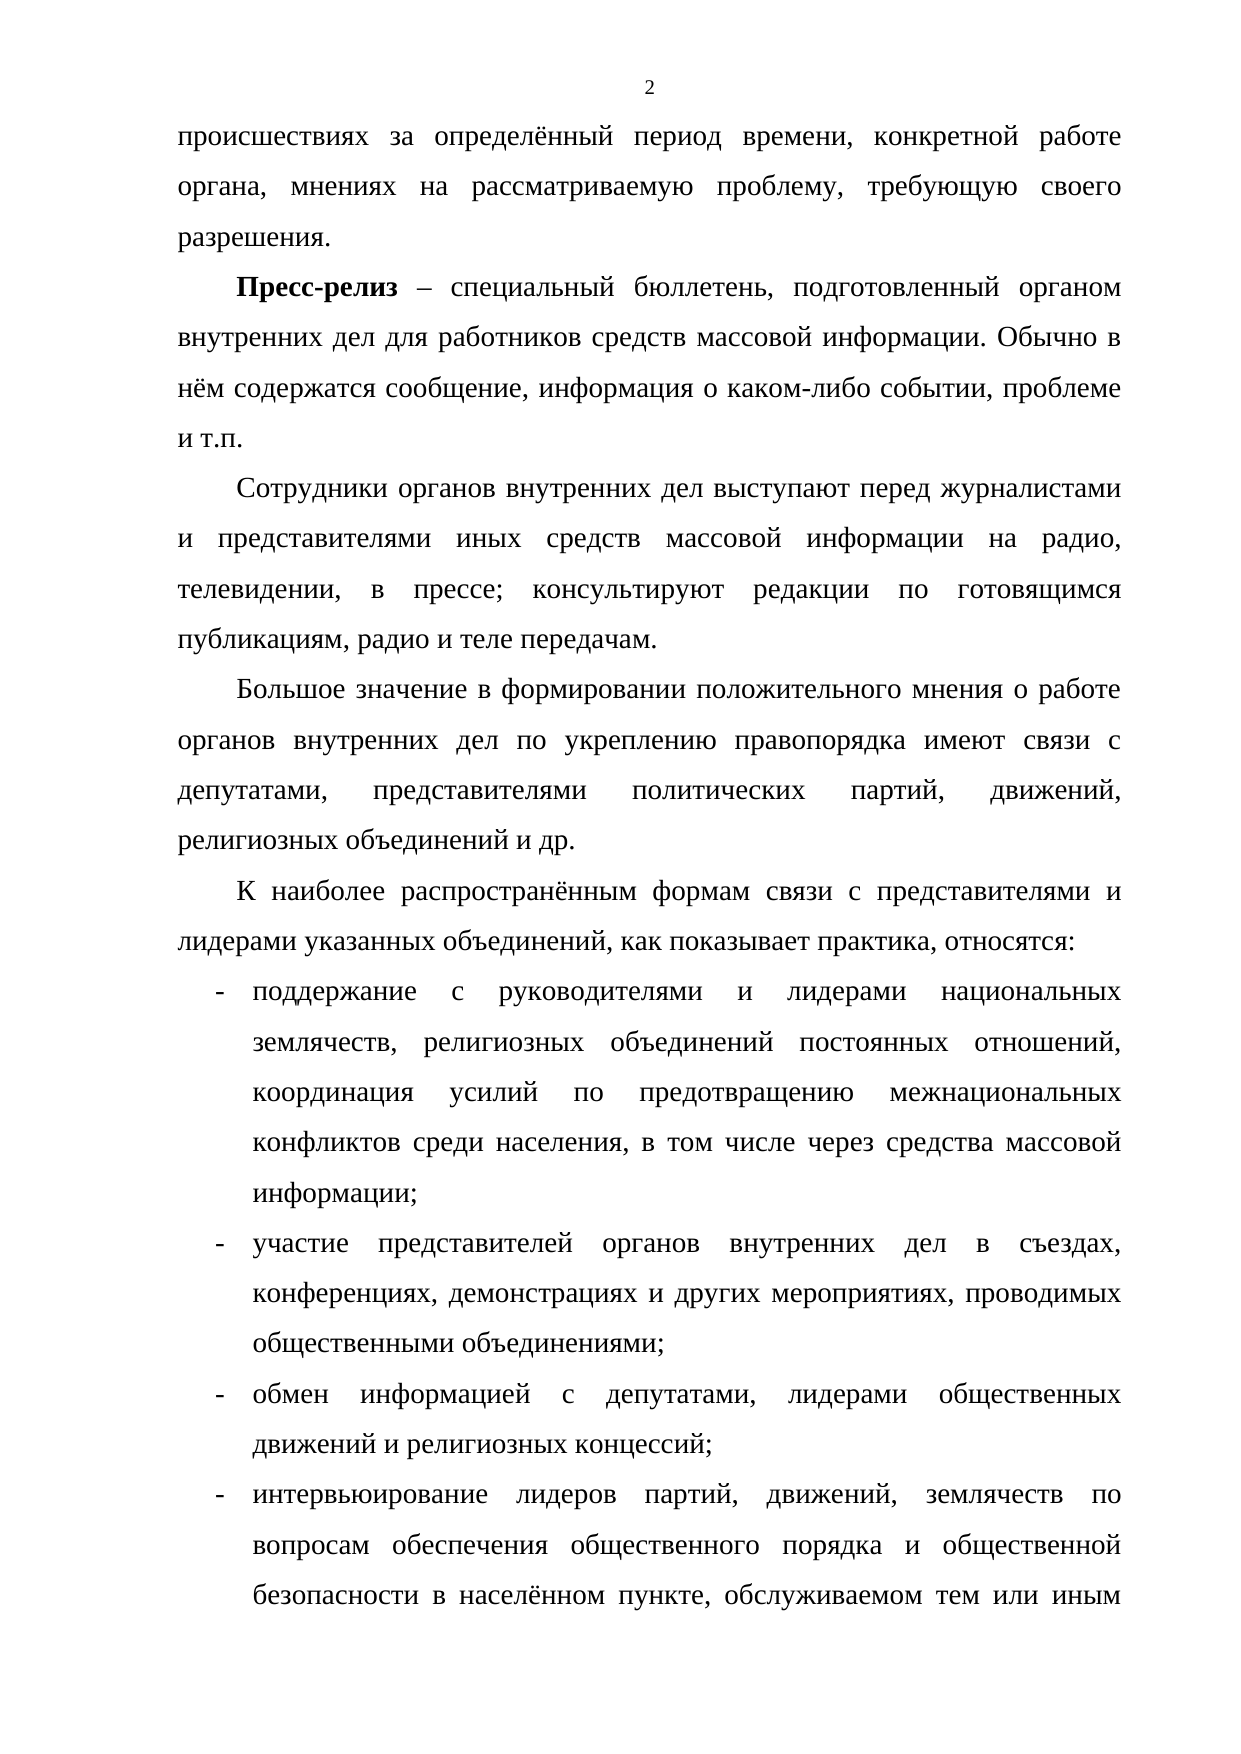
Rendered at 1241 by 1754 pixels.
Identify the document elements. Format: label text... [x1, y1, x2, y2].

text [177, 118, 1122, 252]
list обмен информацией с депутатами, лидерами общественных движений и религиозных концессий; [215, 1376, 1122, 1460]
text Большое значение в формировании положительного мнения о работе органов внутренних дел по укреплению правопорядка имеют связи с депутатами, представителями политических партий, движений, религиозных объединений и др. [177, 672, 1122, 856]
text Пресс-релиз – специальный бюллетень, подготовленный органом внутренних дел для работников средств массовой информации. Обычно в нём содержатся сообщение, информация о каком-либо событии, проблеме и т.п. [177, 269, 1122, 453]
list участие представителей органов внутренних дел в съездах, конференциях, демонстрациях и других мероприятиях, проводимых общественными объединениями; [215, 1225, 1122, 1359]
list поддержание с руководителями и лидерами национальных землячеств, религиозных объединений постоянных отношений, координация усилий по предотвращению межнациональных конфликтов среди населения, в том числе через средства массовой информации; [215, 973, 1122, 1208]
text К наиболее распространённым формам связи с представителями и лидерами указанных объединений, как показывает практика, относятся: [177, 873, 1122, 957]
text Сотрудники органов внутренних дел выступают перед журналистами и представителями иных средств массовой информации на радио, телевидении, в прессе; консультируют редакции по готовящимся публикациям, радио и теле передачам. [177, 470, 1122, 655]
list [215, 1477, 1122, 1611]
